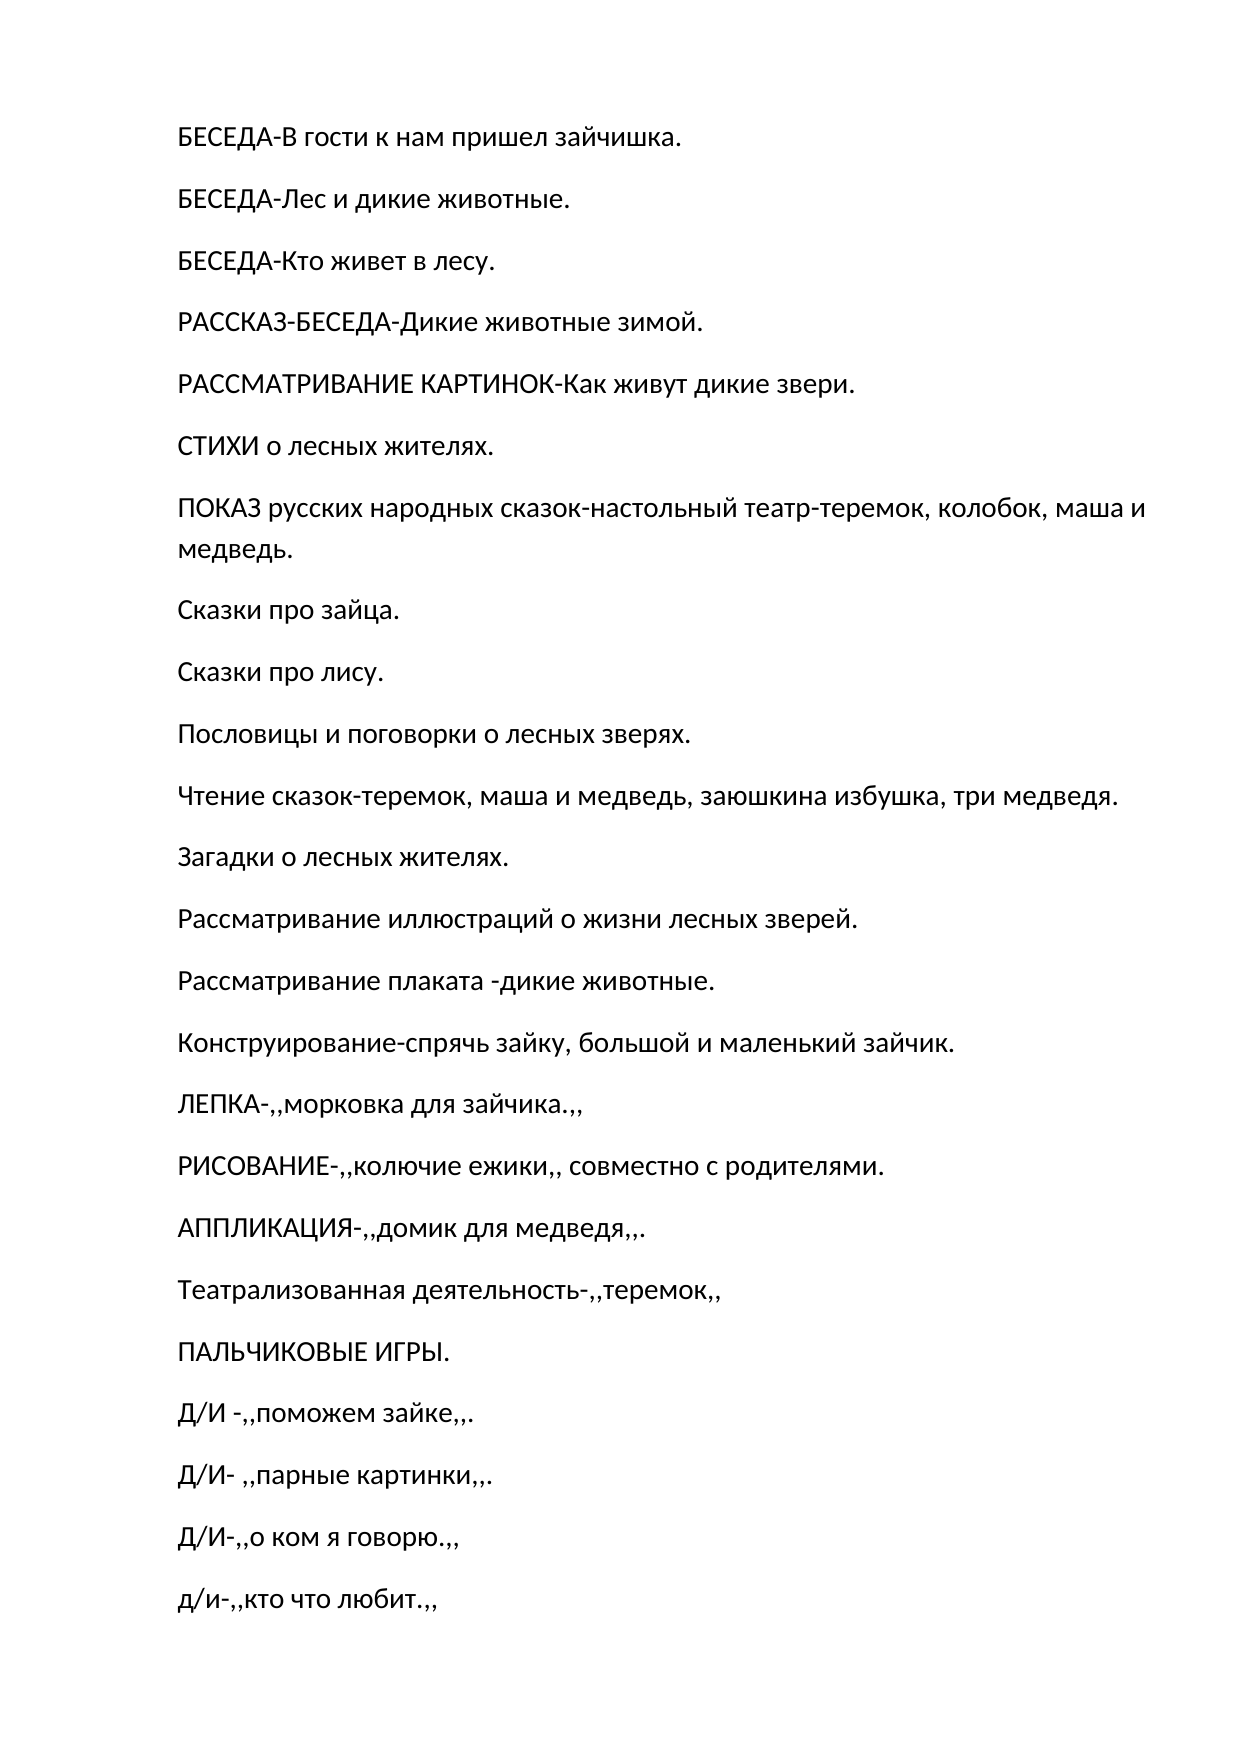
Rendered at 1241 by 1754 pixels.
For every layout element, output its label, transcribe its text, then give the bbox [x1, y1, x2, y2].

text Рассматривание плаката -дикие животные. [177, 962, 1152, 998]
text РАССМАТРИВАНИЕ КАРТИНОК-Как живут дикие звери. [177, 365, 1152, 401]
text ПОКАЗ русских народных сказок-настольный театр-теремок, колобок, маша и медведь. [177, 489, 1152, 565]
text Чтение сказок-теремок, маша и медведь, заюшкина избушка, три медведя. [177, 777, 1152, 812]
text РИСОВАНИЕ-,,колючие ежики,, совместно с родителями. [177, 1147, 1152, 1183]
text Д/И -,,поможем зайке,,. [177, 1394, 1152, 1430]
text ЛЕПКА-,,морковка для зайчика.,, [177, 1086, 1152, 1121]
text Сказки про лису. [177, 653, 1152, 689]
text Конструирование-спрячь зайку, большой и маленький зайчик. [177, 1024, 1152, 1059]
text БЕСЕДА-Лес и дикие животные. [177, 180, 1152, 216]
text РАССКАЗ-БЕСЕДА-Дикие животные зимой. [177, 303, 1152, 339]
text СТИХИ о лесных жителях. [177, 427, 1152, 463]
text Рассматривание иллюстраций о жизни лесных зверей. [177, 900, 1152, 936]
text Сказки про зайца. [177, 591, 1152, 627]
text Театрализованная деятельность-,,теремок,, [177, 1271, 1152, 1307]
text Пословицы и поговорки о лесных зверях. [177, 715, 1152, 751]
text Загадки о лесных жителях. [177, 838, 1152, 874]
text БЕСЕДА-Кто живет в лесу. [177, 242, 1152, 277]
text Д/И- ,,парные картинки,,. [177, 1456, 1152, 1492]
text АППЛИКАЦИЯ-,,домик для медведя,,. [177, 1209, 1152, 1245]
text д/и-,,кто что любит.,, [177, 1580, 1152, 1615]
text Д/И-,,о ком я говорю.,, [177, 1518, 1152, 1554]
text БЕСЕДА-В гости к нам пришел зайчишка. [177, 118, 1152, 154]
text ПАЛЬЧИКОВЫЕ ИГРЫ. [177, 1333, 1152, 1368]
